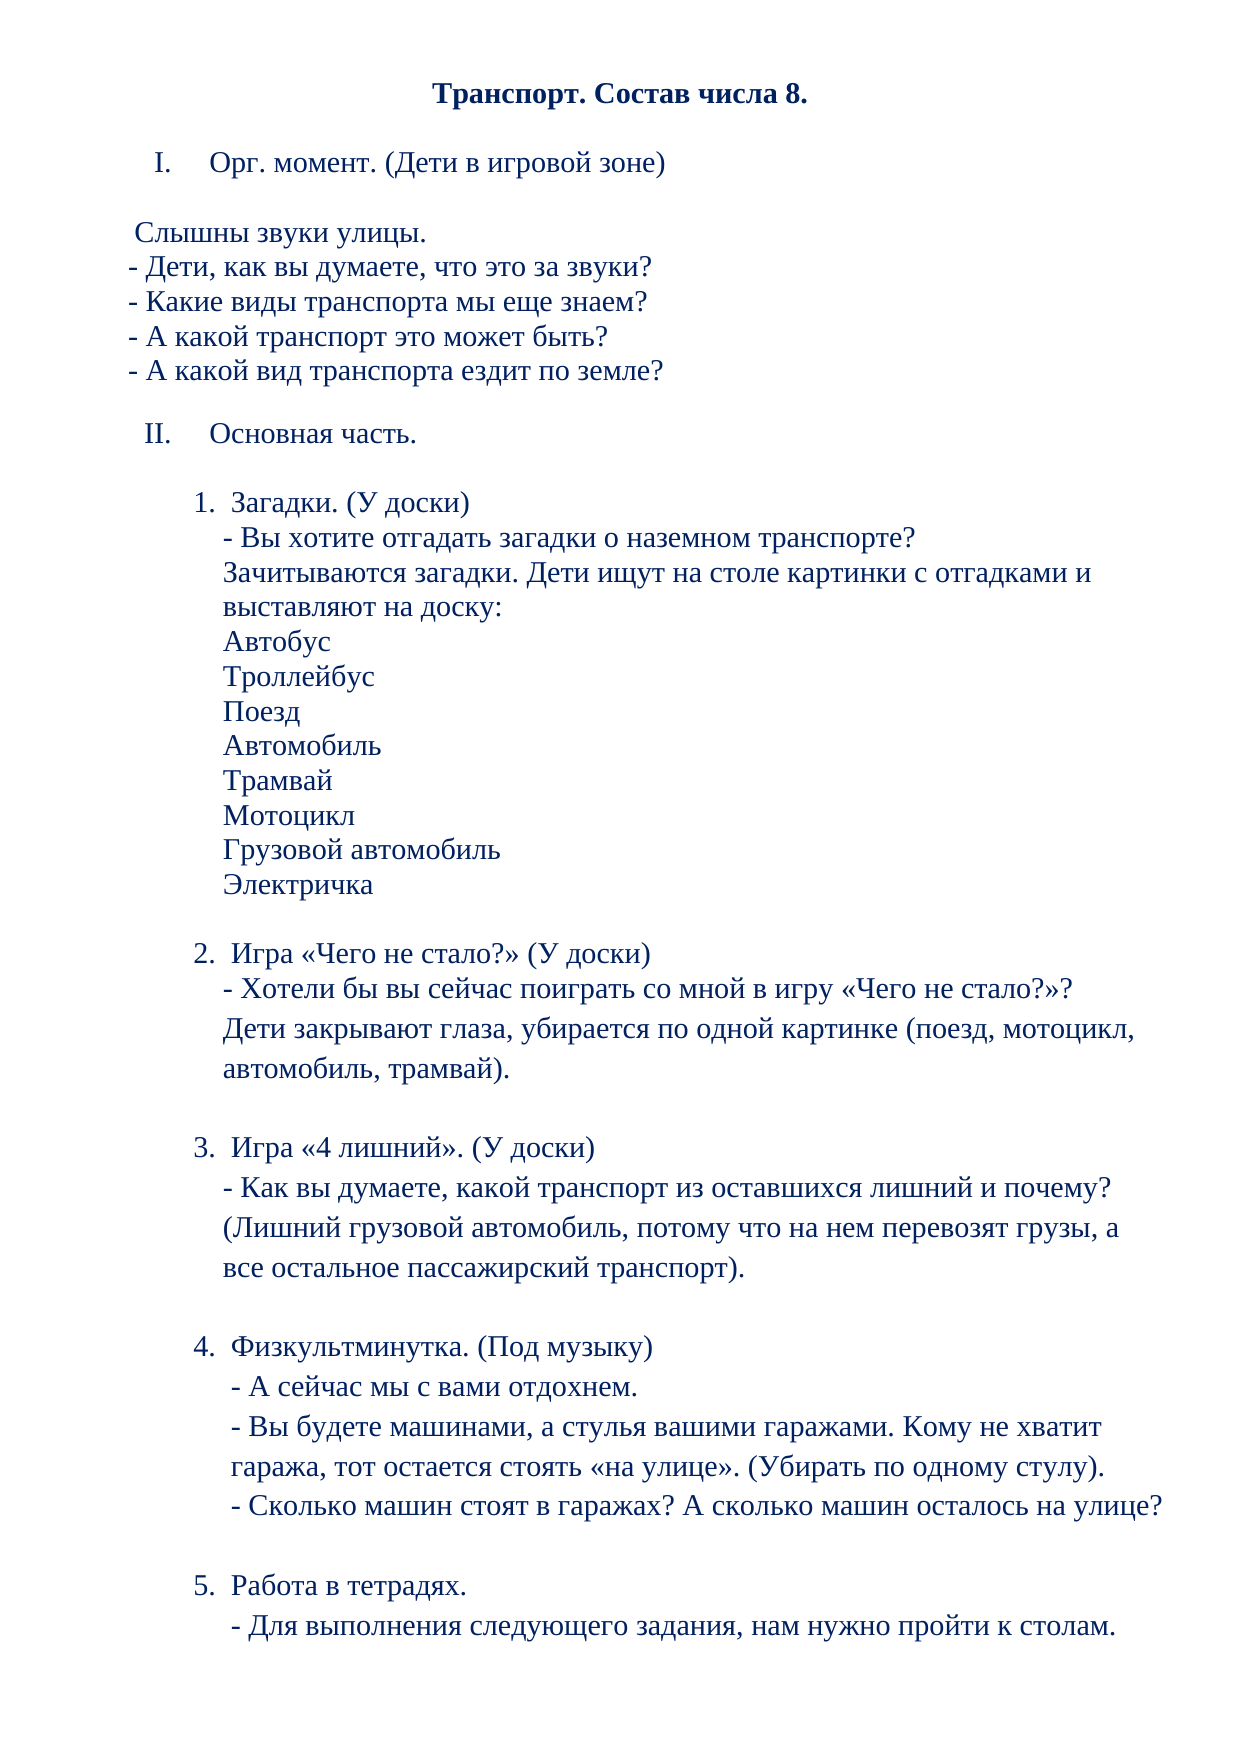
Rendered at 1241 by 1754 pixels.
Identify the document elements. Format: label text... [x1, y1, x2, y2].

list - А сейчас мы с вами отдохнем. [231, 1368, 1165, 1403]
list - Хотели бы вы сейчас поиграть со мной в игру «Чего не стало?»? [223, 970, 1165, 1005]
list - А какой вид транспорта ездит по земле? [75, 352, 1165, 387]
list - Вы будете машинами, а стулья вашими гаражами. Кому не хватит гаража, тот остается стоять «на улице». (Убирать по одному стулу). [231, 1408, 1165, 1482]
text Транспорт. Состав числа 8. [75, 75, 1165, 110]
list Поезд [223, 693, 1165, 727]
list Грузовой автомобиль [223, 831, 1165, 866]
list Загадки. (У доски) [193, 484, 1165, 519]
list Автомобиль [223, 727, 1165, 762]
list Слышны звуки улицы. [134, 214, 1165, 248]
list Мотоцикл [223, 797, 1165, 831]
list Трамвай [223, 762, 1165, 797]
list - Для выполнения следующего задания, нам нужно пройти к столам. [231, 1607, 1165, 1642]
list - Дети, как вы думаете, что это за звуки? [75, 248, 1165, 283]
list Орг. момент. (Дети в игровой зоне) [172, 144, 1165, 179]
list Физкультминутка. (Под музыку) [193, 1328, 1165, 1363]
list - Сколько машин стоят в гаражах? А сколько машин осталось на улице? [231, 1487, 1165, 1522]
list Основная часть. [172, 415, 1165, 450]
list - А какой транспорт это может быть? [75, 318, 1165, 352]
list Троллейбус [223, 658, 1165, 693]
text - Вы хотите отгадать загадки о наземном транспорте? [223, 519, 1165, 554]
list Автобус [223, 623, 1165, 658]
list - Как вы думаете, какой транспорт из оставшихся лишний и почему? (Лишний грузовой автомобиль, потому что на нем перевозят грузы, а все остальное пассажирский транспорт). [223, 1169, 1165, 1283]
list Игра «4 лишний». (У доски) [193, 1129, 1165, 1164]
list Электричка [223, 866, 1165, 901]
list Игра «Чего не стало?» (У доски) [193, 936, 1165, 970]
list - Какие виды транспорта мы еще знаем? [75, 283, 1165, 318]
list Зачитываются загадки. Дети ищут на столе картинки с отгадками и выставляют на доску: [223, 554, 1165, 623]
list Работа в тетрадях. [193, 1567, 1165, 1602]
list Дети закрывают глаза, убирается по одной картинке (поезд, мотоцикл, автомобиль, трамвай). [223, 1010, 1165, 1084]
